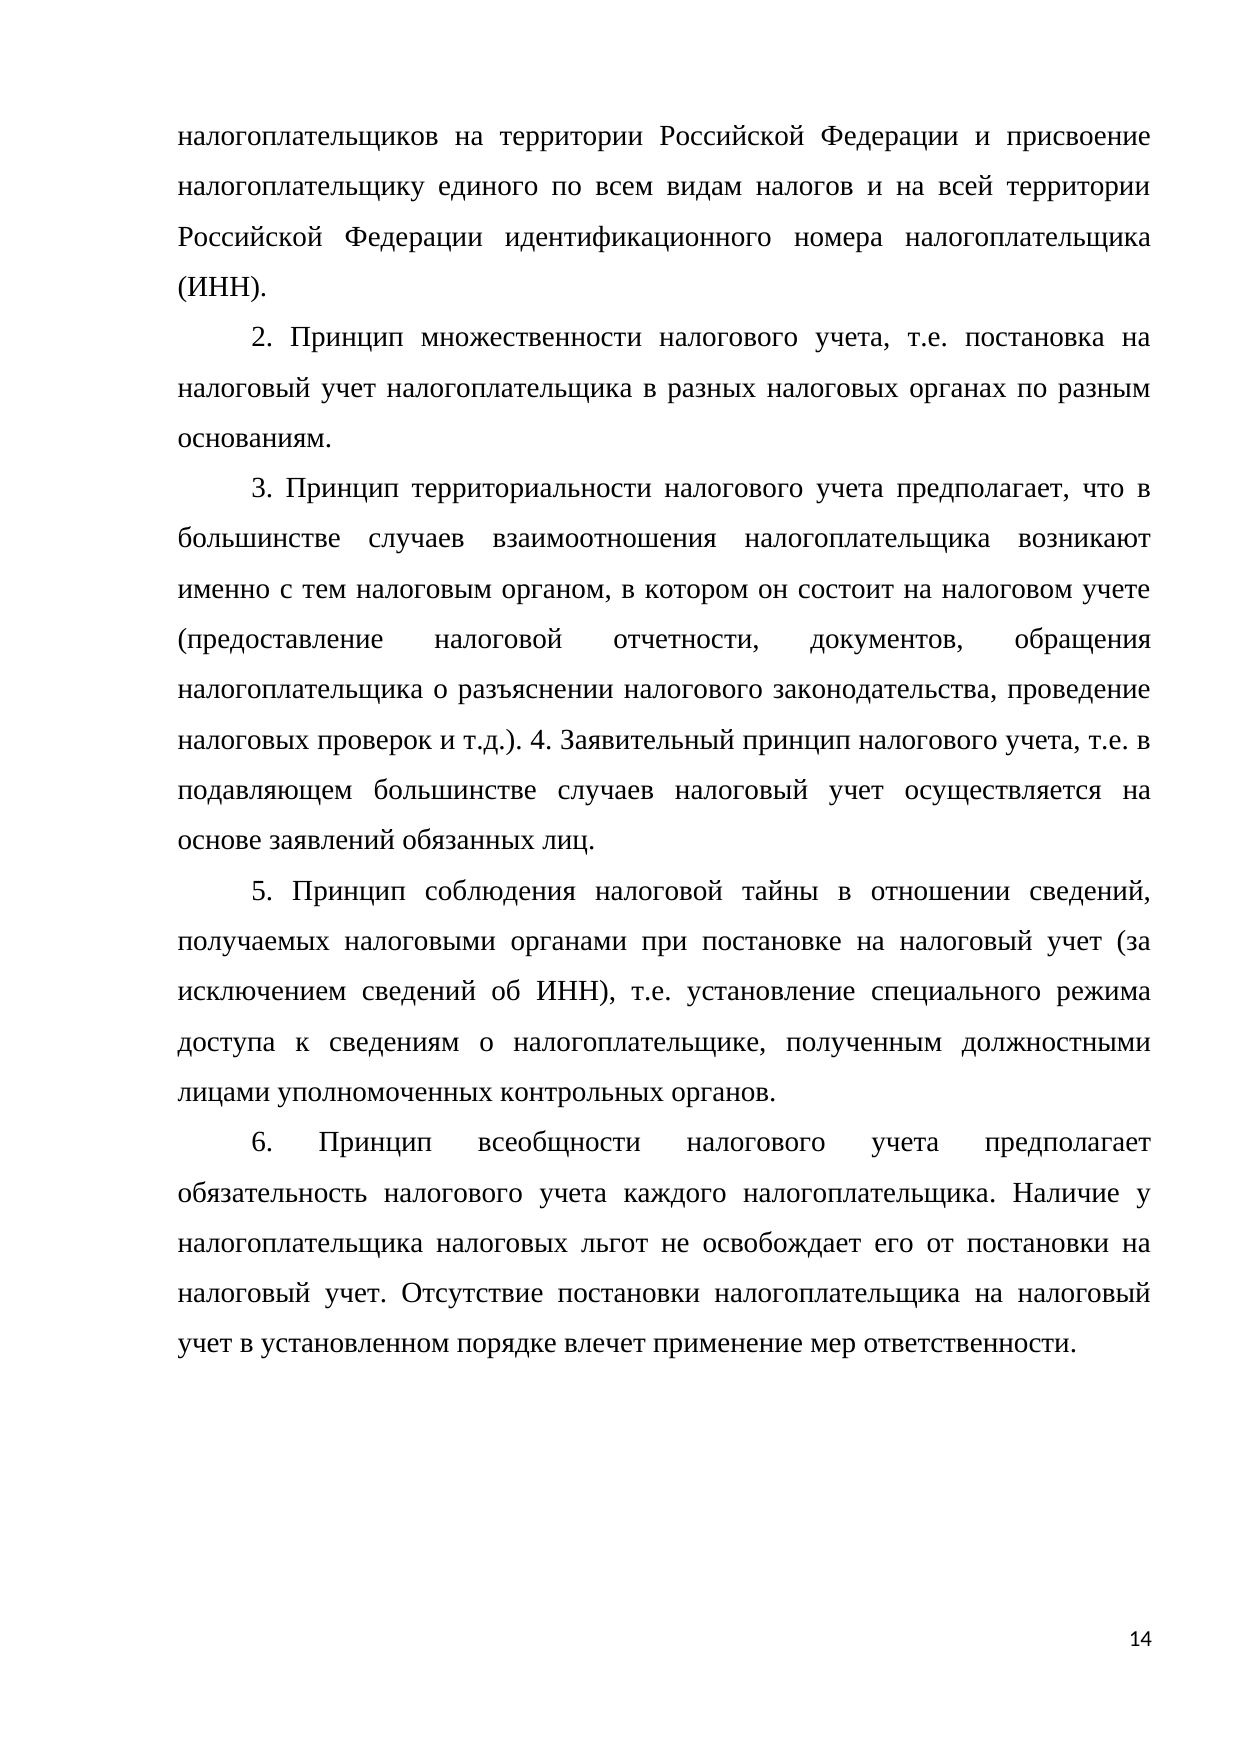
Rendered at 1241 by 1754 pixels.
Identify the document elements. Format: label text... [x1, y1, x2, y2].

text 2. Принцип множественности налогового учета, т.е. постановка на налоговый учет налогоплательщика в разных налоговых органах по разным основаниям. [177, 319, 1152, 453]
text 5. Принцип соблюдения налоговой тайны в отношении сведений, получаемых налоговыми органами при постановке на налоговый учет (за исключением сведений об ИНН), т.е. установление специального режима доступа к сведениям о налогоплательщике, полученным должностными лицами уполномоченных контрольных органов. [177, 873, 1152, 1108]
text 6. Принцип всеобщности налогового учета предполагает обязательность налогового учета каждого налогоплательщика. Наличие у налогоплательщика налоговых льгот не освобождает его от постановки на налоговый учет. Отсутствие постановки налогоплательщика на налоговый учет в установленном порядке влечет применение мер ответственности. [177, 1124, 1152, 1359]
text 3. Принцип территориальности налогового учета предполагает, что в большинстве случаев взаимоотношения налогоплательщика возникают именно с тем налоговым органом, в котором он состоит на налоговом учете (предоставление налоговой отчетности, документов, обращения налогоплательщика о разъяснении налогового законодательства, проведение налоговых проверок и т.д.). 4. Заявительный принцип налогового учета, т.е. в подавляющем большинстве случаев налоговый учет осуществляется на основе заявлений обязанных лиц. [177, 470, 1152, 856]
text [177, 118, 1152, 303]
